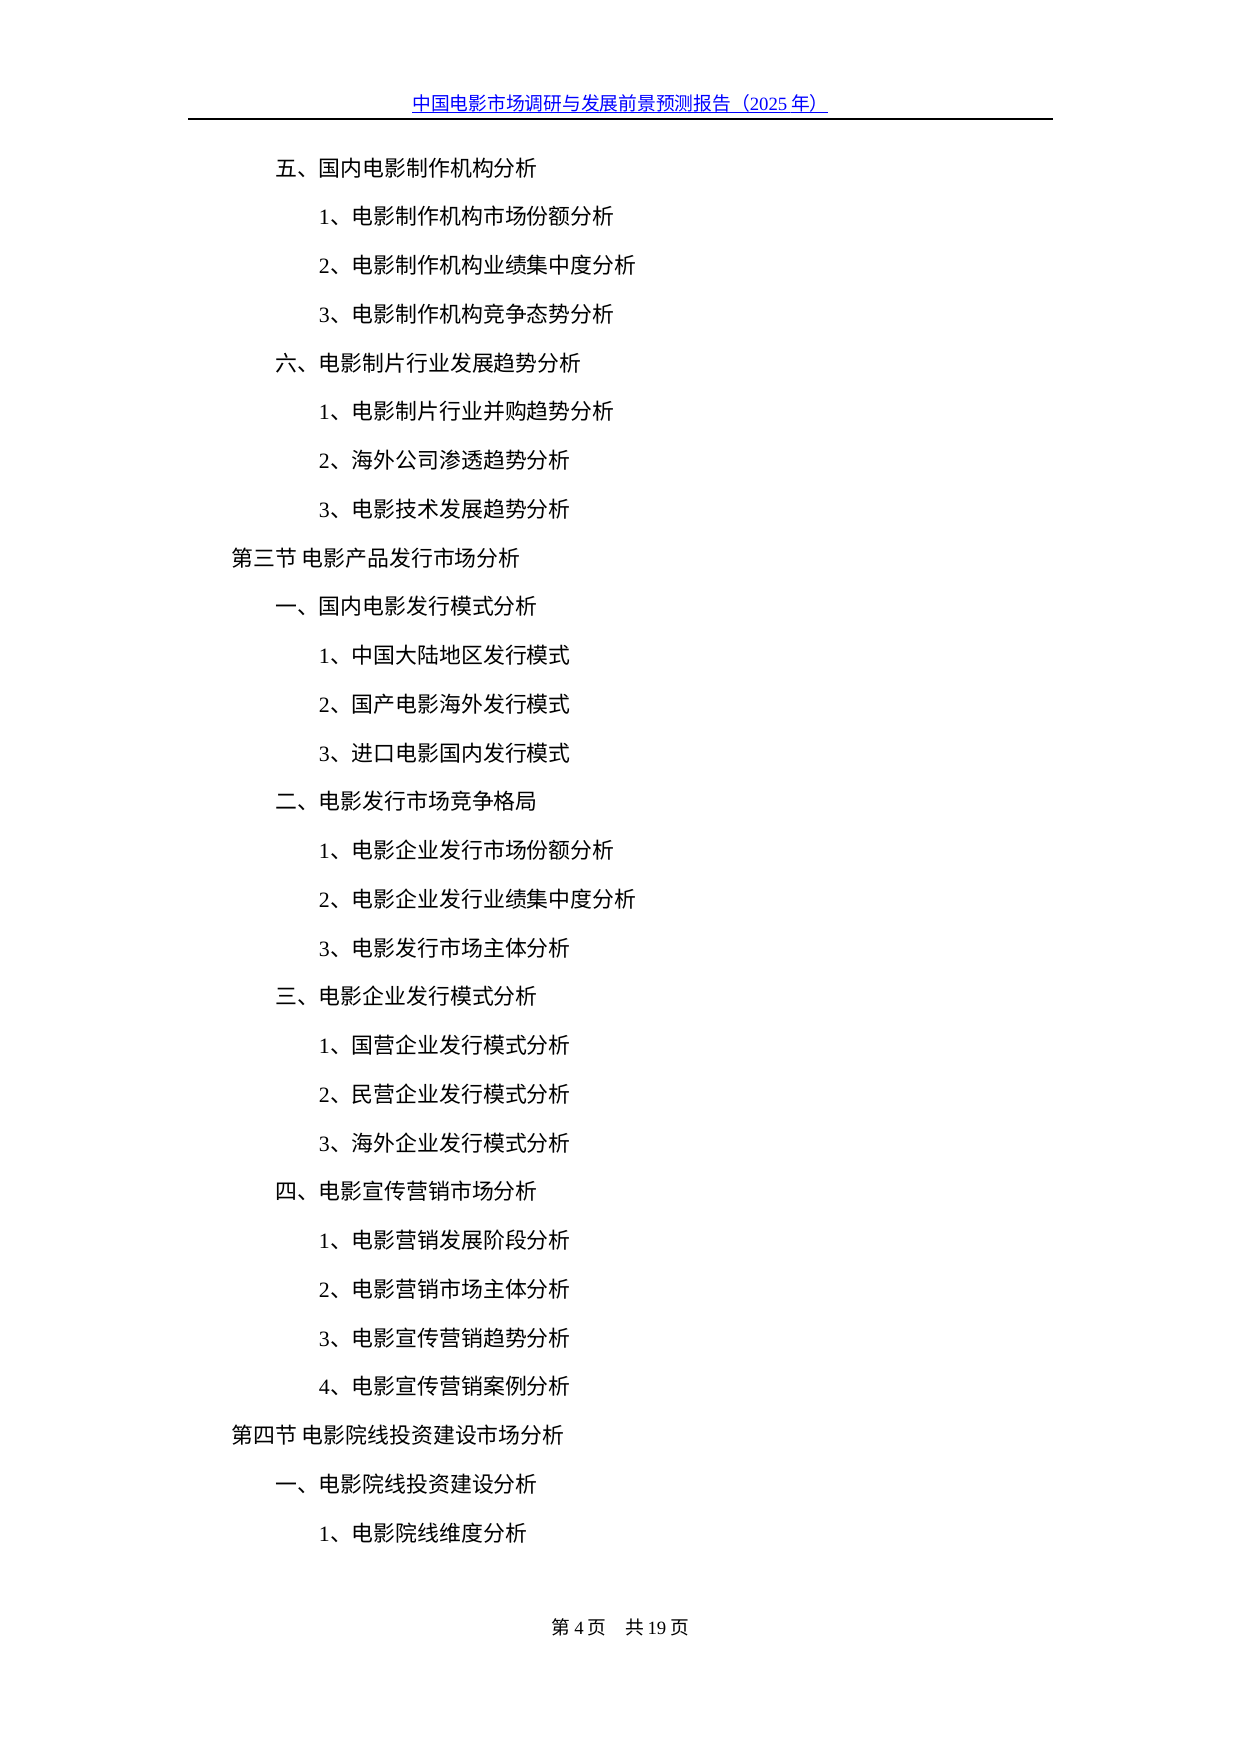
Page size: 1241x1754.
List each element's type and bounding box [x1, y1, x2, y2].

text [187, 150, 1053, 1548]
